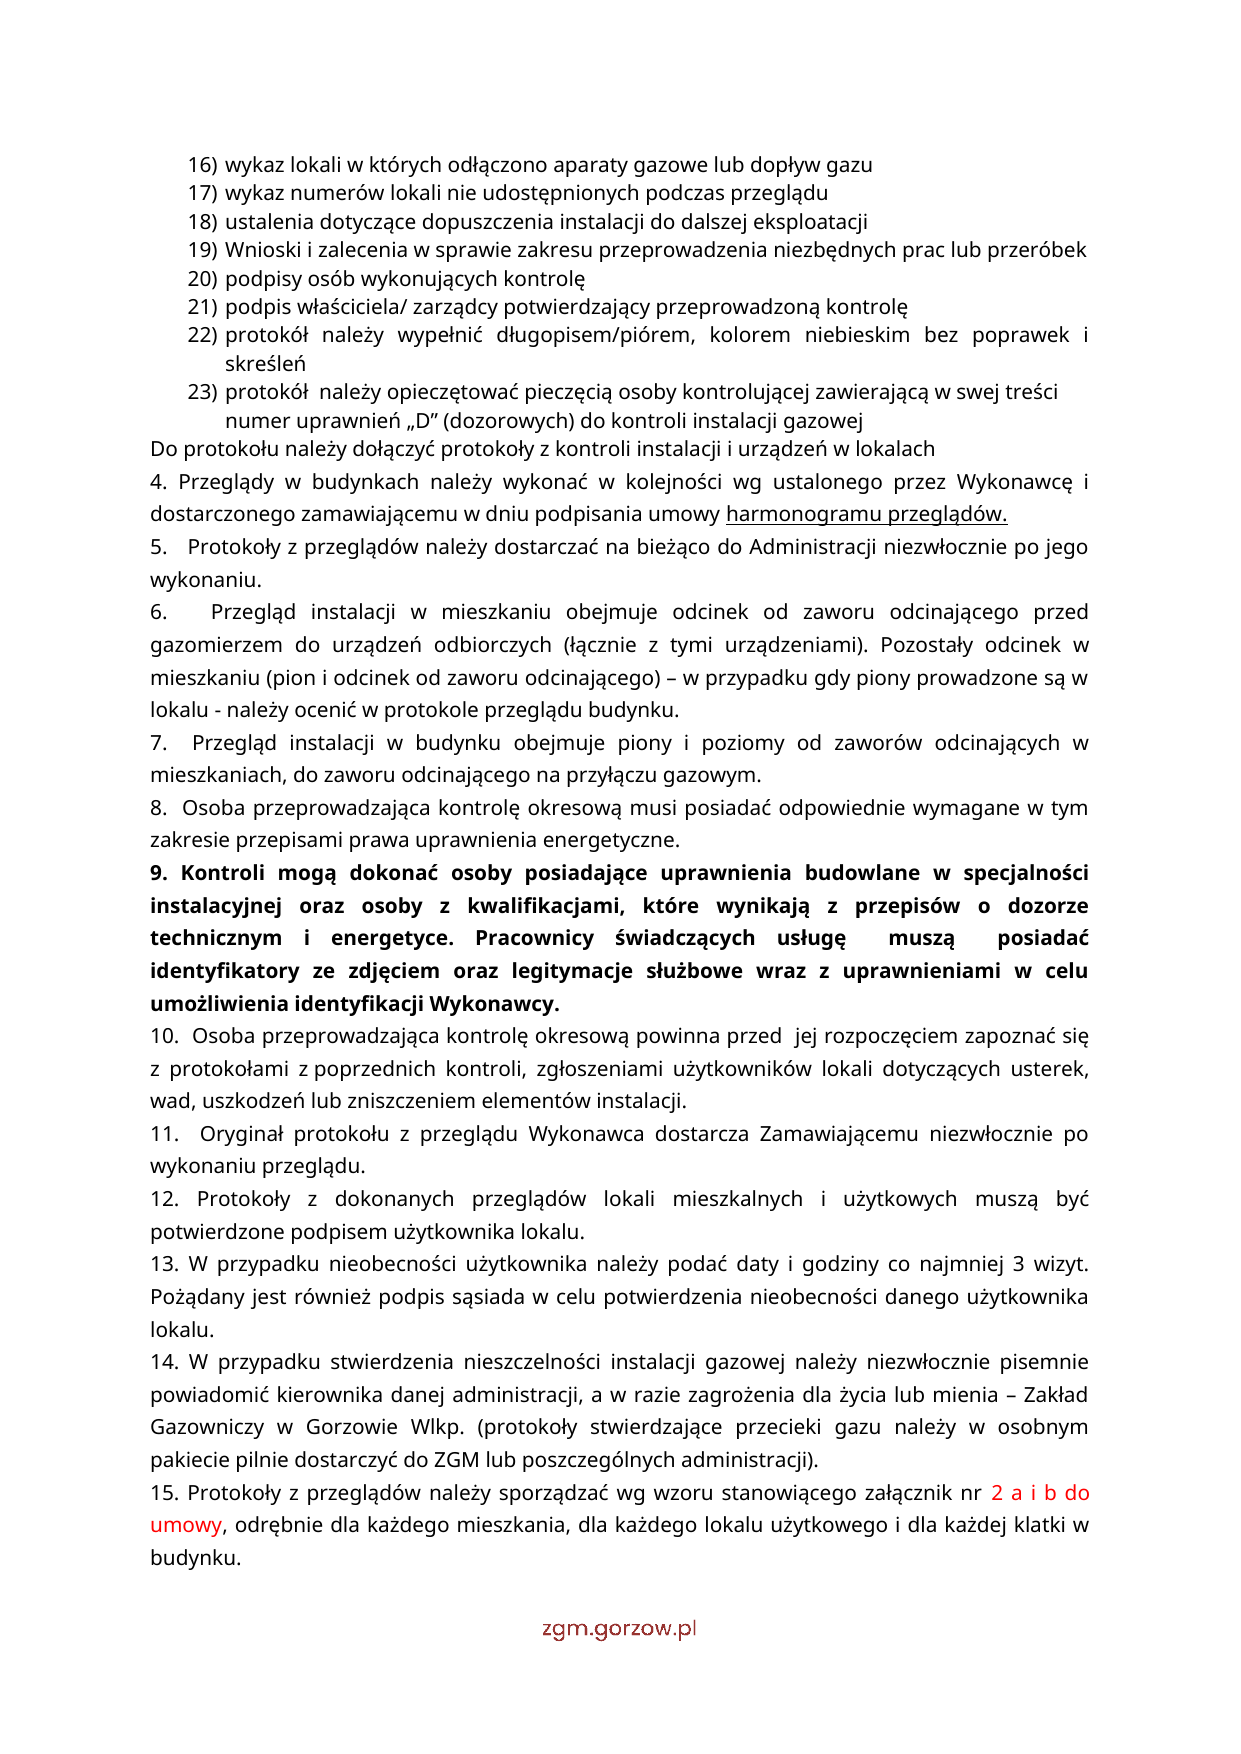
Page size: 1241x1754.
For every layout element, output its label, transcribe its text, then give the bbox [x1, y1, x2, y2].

list wykaz lokali w których odłączono aparaty gazowe lub dopływ gazu [187, 150, 1090, 178]
list protokół należy opieczętować pieczęcią osoby kontrolującej zawierającą w swej treści numer uprawnień „D” (dozorowych) do kontroli instalacji gazowej [187, 377, 1090, 434]
list Wnioski i zalecenia w sprawie zakresu przeprowadzenia niezbędnych prac lub przeróbek [187, 235, 1090, 264]
text 11. Oryginał protokołu z przeglądu Wykonawca dostarcza Zamawiającemu niezwłocznie po wykonaniu przeglądu. [150, 1119, 1090, 1180]
text 13. W przypadku nieobecności użytkownika należy podać daty i godziny co najmniej 3 wizyt. Pożądany jest również podpis sąsiada w celu potwierdzenia nieobecności danego użytkownika lokalu. [150, 1249, 1090, 1343]
text 14. W przypadku stwierdzenia nieszczelności instalacji gazowej należy niezwłocznie pisemnie powiadomić kierownika danej administracji, a w razie zagrożenia dla życia lub mienia – Zakład Gazowniczy w Gorzowie Wlkp. (protokoły stwierdzające przecieki gazu należy w osobnym pakiecie pilnie dostarczyć do ZGM lub poszczególnych administracji). [150, 1347, 1090, 1473]
list protokół należy wypełnić długopisem/piórem, kolorem niebieskim bez poprawek i skreśleń [187, 321, 1090, 377]
text 10. Osoba przeprowadzająca kontrolę okresową powinna przed jej rozpoczęciem zapoznać się z protokołami z poprzednich kontroli, zgłoszeniami użytkowników lokali dotyczących usterek, wad, uszkodzeń lub zniszczeniem elementów instalacji. [150, 1021, 1090, 1115]
list wykaz numerów lokali nie udostępnionych podczas przeglądu [187, 178, 1090, 207]
text 7. Przegląd instalacji w budynku obejmuje piony i poziomy od zaworów odcinających w mieszkaniach, do zaworu odcinającego na przyłączu gazowym. [150, 728, 1090, 789]
list ustalenia dotyczące dopuszczenia instalacji do dalszej eksploatacji [187, 207, 1090, 235]
text 15. Protokoły z przeglądów należy sporządzać wg wzoru stanowiącego załącznik nr i b do umowy, odrębnie dla każdego mieszkania, dla każdego lokalu użytkowego i dla każdej klatki w budynku. [150, 1478, 1090, 1571]
text 9. Kontroli mogą dokonać osoby posiadające uprawnienia budowlane w specjalności instalacyjnej oraz osoby z kwalifikacjami, które wynikają z przepisów o dozorze technicznym i energetyce. Pracownicy świadczących usługę muszą posiadać identyfikatory ze zdjęciem oraz legitymacje służbowe wraz z uprawnieniami w celu umożliwienia identyfikacji Wykonawcy. [150, 858, 1090, 1017]
picture [541, 1617, 698, 1649]
list podpis właściciela/ zarządcy potwierdzający przeprowadzoną kontrolę [187, 292, 1090, 321]
text 8. Osoba przeprowadzająca kontrolę okresową musi posiadać odpowiednie wymagane w tym zakresie przepisami prawa uprawnienia energetyczne. [150, 793, 1090, 854]
text 5. Protokoły z przeglądów należy dostarczać na bieżąco do Administracji niezwłocznie po jego wykonaniu. [150, 532, 1090, 593]
text 4. Przeglądy w budynkach należy wykonać w kolejności wg ustalonego przez Wykonawcę i dostarczonego zamawiającemu w dniu podpisania umowy harmonogramu przeglądów. [150, 467, 1090, 528]
text 6. Przegląd instalacji w mieszkaniu obejmuje odcinek od zaworu odcinającego przed gazomierzem do urządzeń odbiorczych (łącznie z tymi urządzeniami). Pozostały odcinek w mieszkaniu (pion i odcinek od zaworu odcinającego) – w przypadku gdy piony prowadzone są w lokalu - należy ocenić w protokole przeglądu budynku. [150, 597, 1090, 724]
list podpisy osób wykonujących kontrolę [187, 264, 1090, 292]
text Do protokołu należy dołączyć protokoły z kontroli instalacji i urządzeń w lokalach [150, 434, 1090, 463]
text 12. Protokoły z dokonanych przeglądów lokali mieszkalnych i użytkowych muszą być potwierdzone podpisem użytkownika lokalu. [150, 1184, 1090, 1245]
